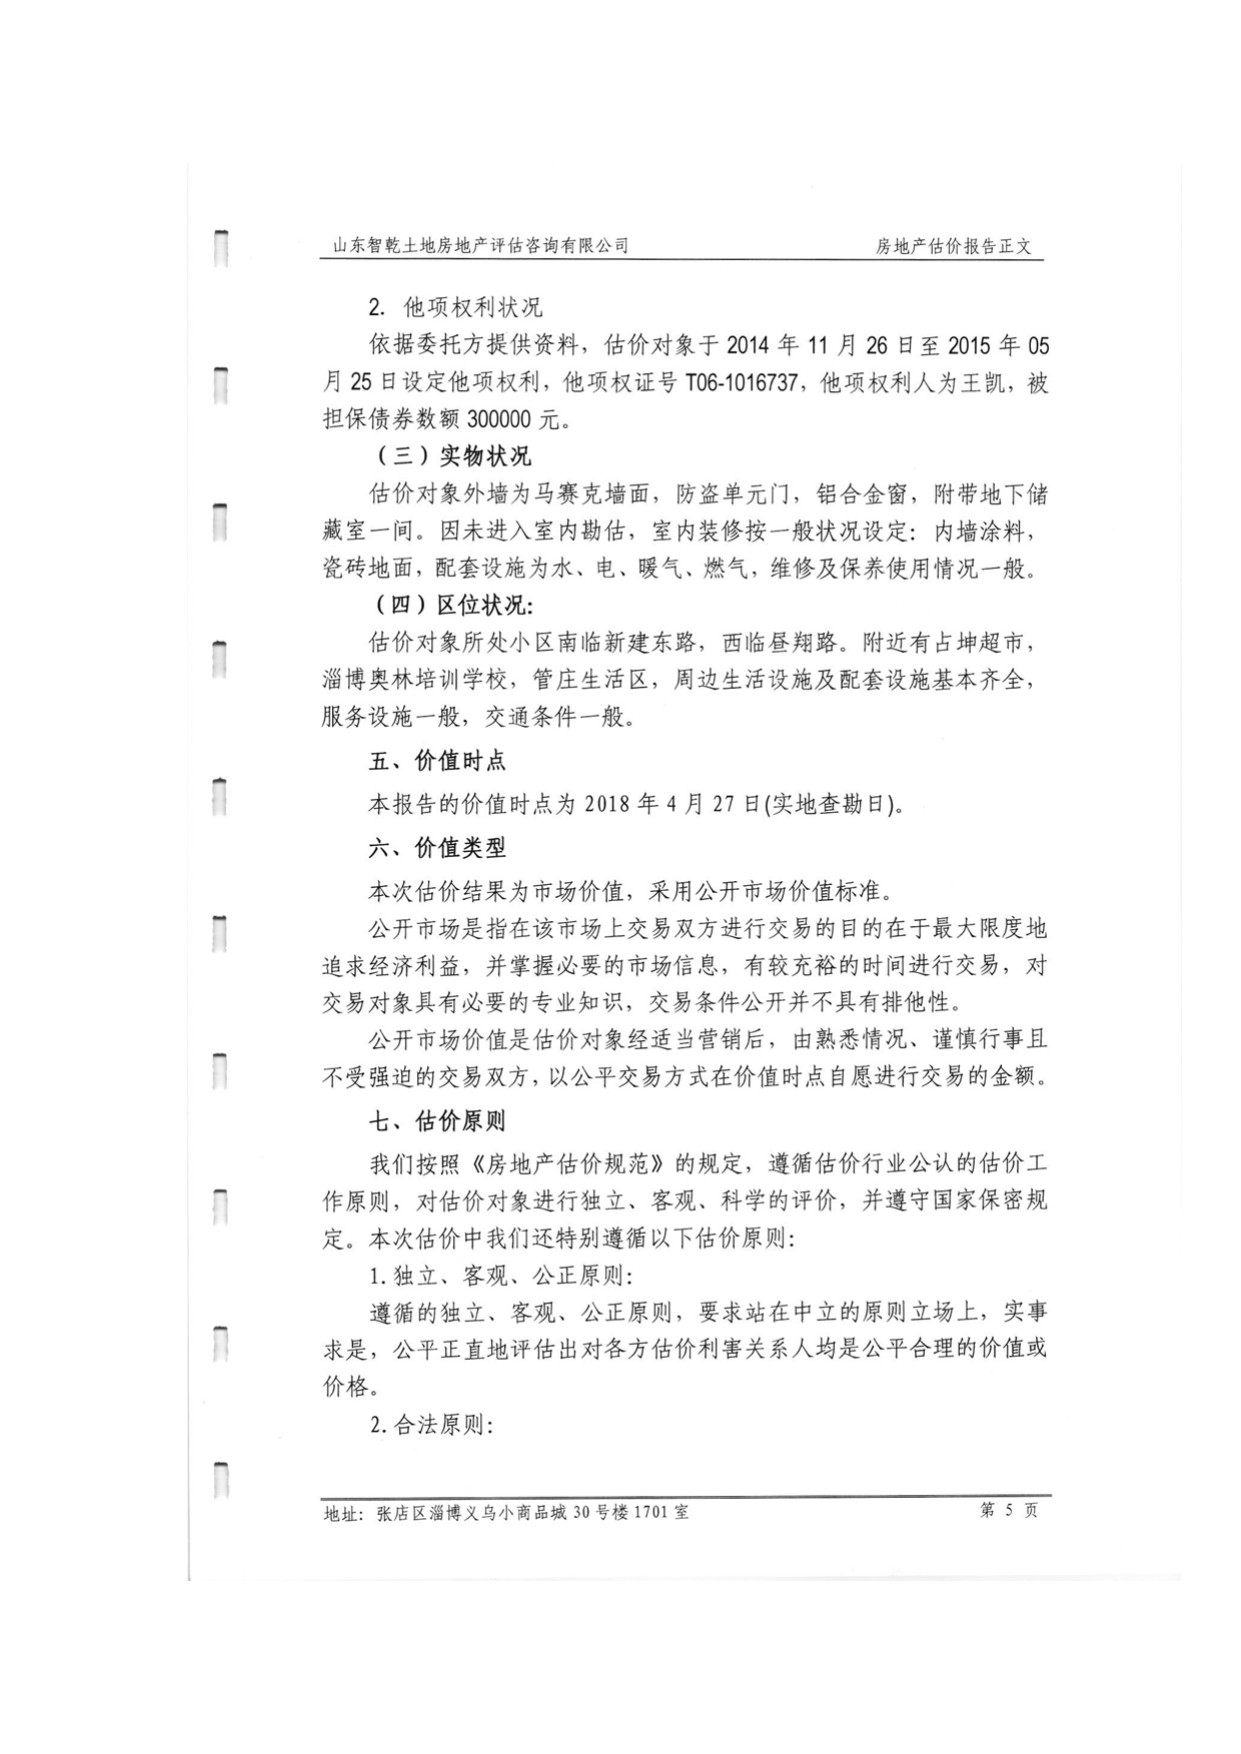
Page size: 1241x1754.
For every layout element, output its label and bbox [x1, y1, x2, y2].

picture [187, 162, 1182, 1581]
